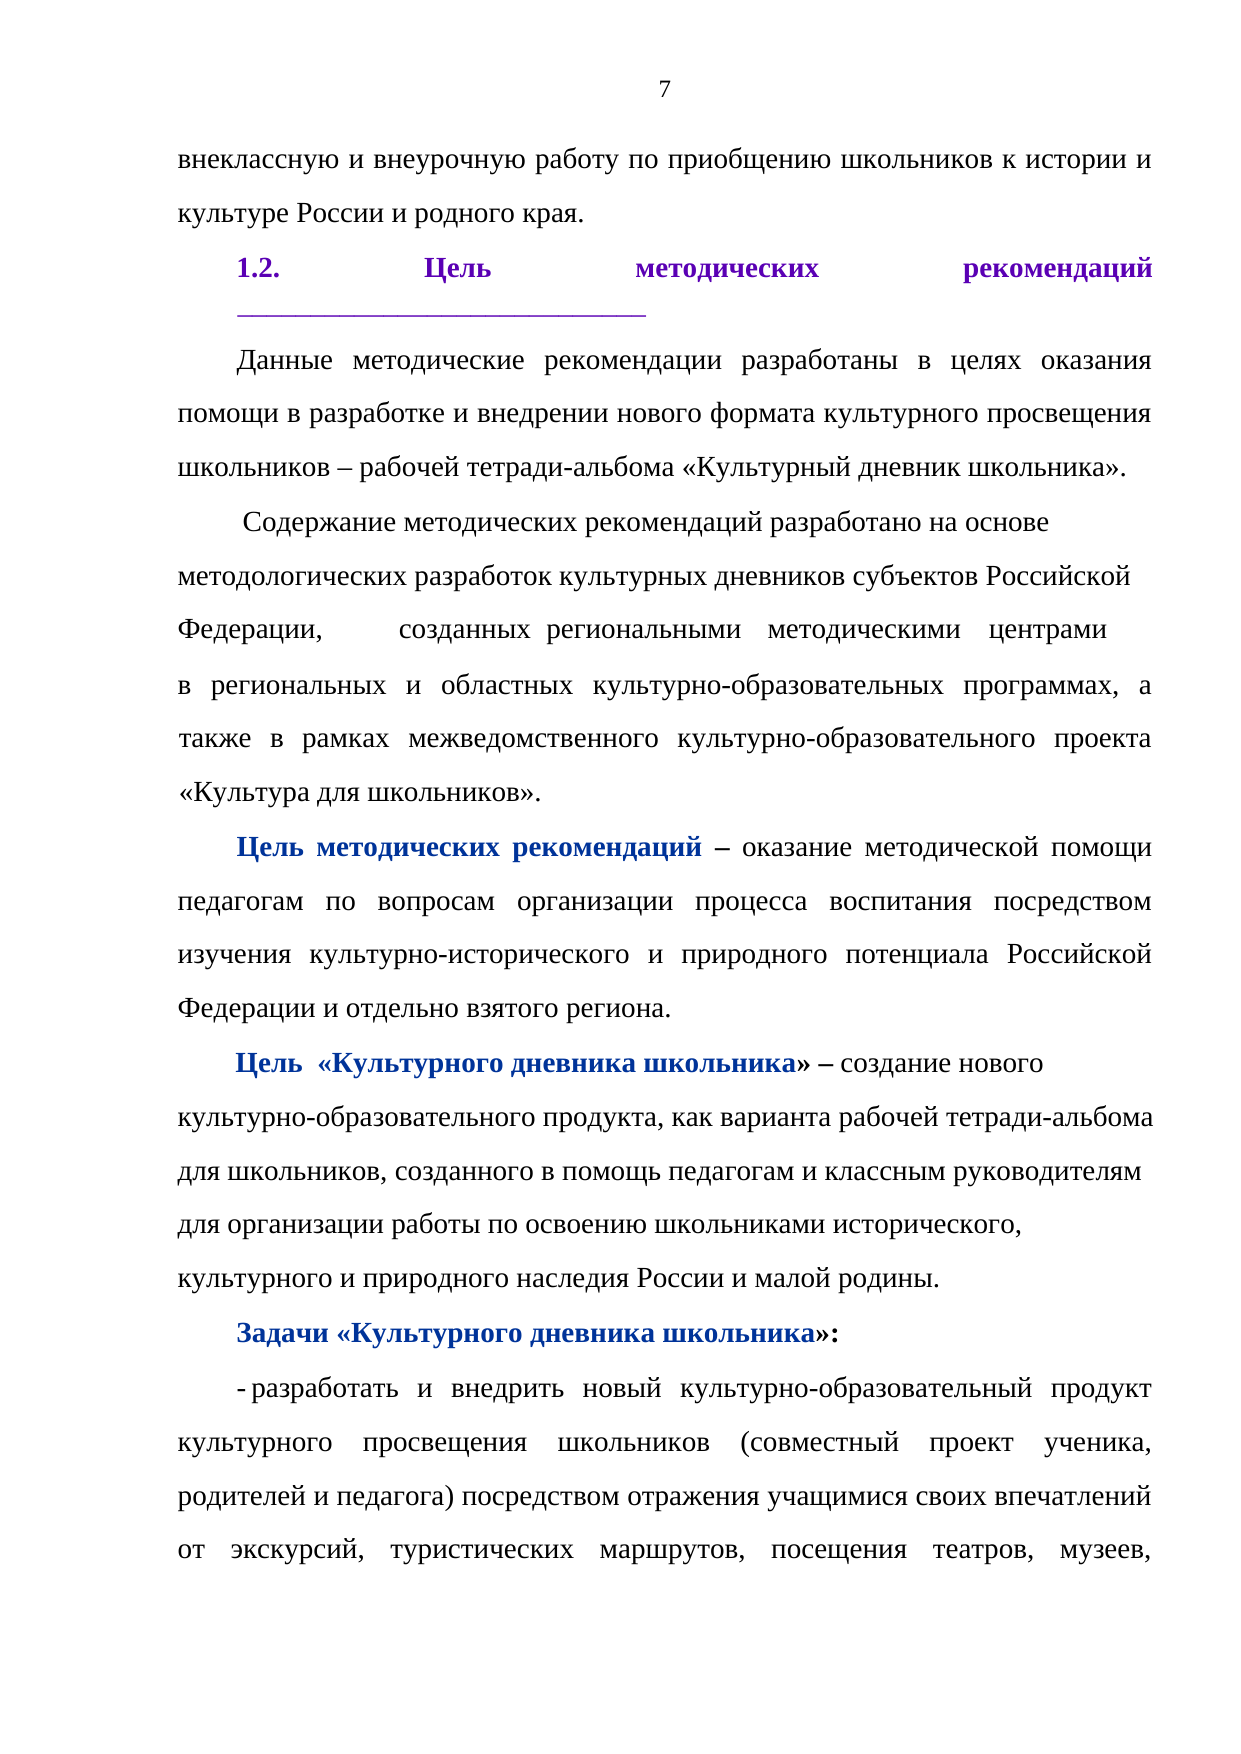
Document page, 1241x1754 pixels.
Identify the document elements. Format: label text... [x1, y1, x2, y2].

text Цель методических рекомендаций – оказание методической помощи педагогам по вопросам организации процесса воспитания посредством изучения культурно-исторического и природного потенциала Российской Федерации и отдельно взятого региона. [177, 829, 1152, 1024]
text Данные методические рекомендации разработаны в целях оказания помощи в разработке и внедрении нового формата культурного просвещения школьников – рабочей тетради-альбома «Культурный дневник школьника». [177, 342, 1152, 483]
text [177, 141, 1152, 228]
text Цель «Культурного дневника школьника» – создание нового культурно-образовательного продукта, как варианта рабочей тетради-альбома для школьников, созданного в помощь педагогам и классным руководителям для организации работы по освоению школьниками исторического, культурного и природного наследия России и малой родины. [177, 1045, 1169, 1293]
text Содержание методических рекомендаций разработано на основе методологических разработок культурных дневников субъектов Российской Федерации, созданных региональными методическими центрами [177, 504, 1169, 645]
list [177, 1370, 1152, 1565]
text Задачи «Культурного дневника школьника»: [236, 1315, 1153, 1349]
text 1.2. Цель методических рекомендаций ____________________________ [236, 250, 1153, 320]
text в региональных и областных культурно-образовательных программах, а также в рамках межведомственного культурно-образовательного проекта «Культура для школьников». [177, 667, 1152, 808]
